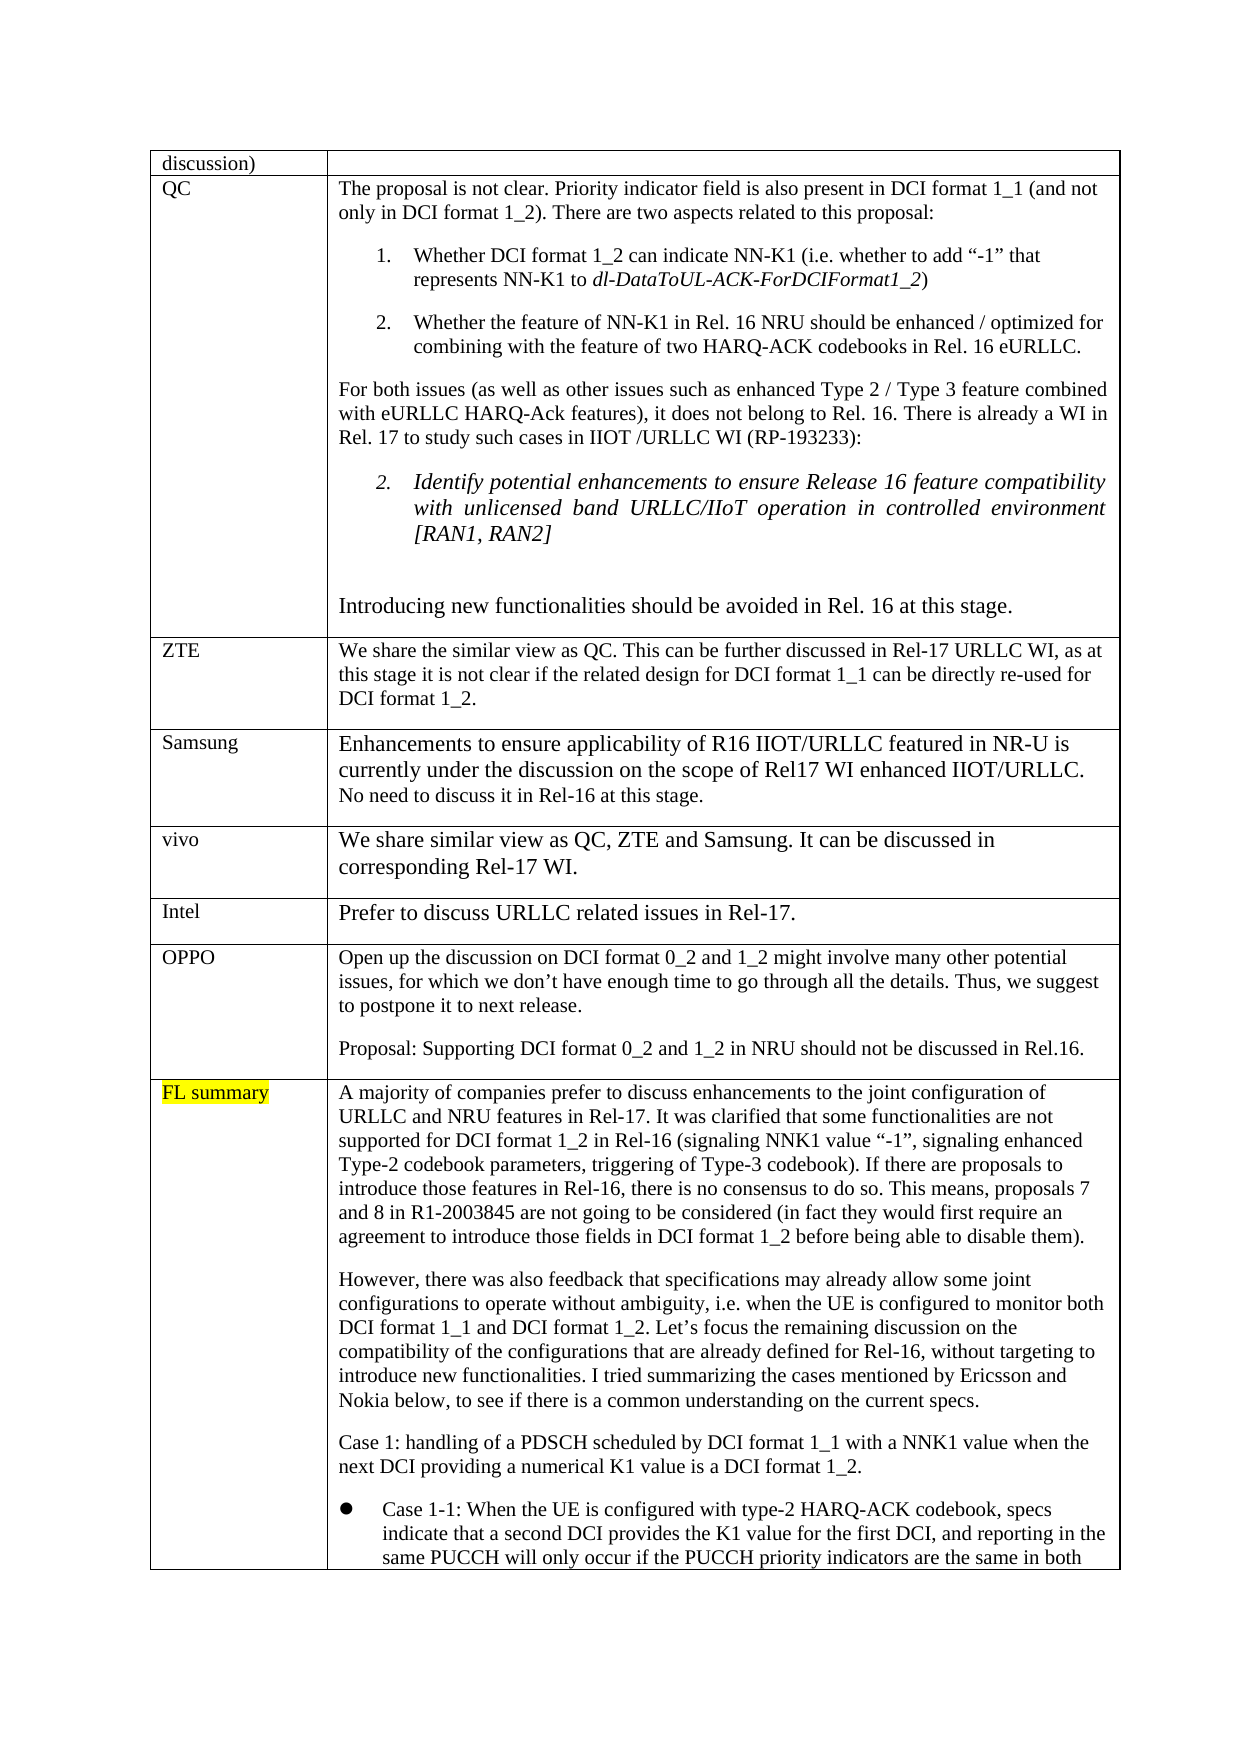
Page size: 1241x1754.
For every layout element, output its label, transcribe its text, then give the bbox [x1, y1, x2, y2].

table_cell Open up the discussion on DCI format 0_2 and 1_2 might involve many other potential issues, for which we don’t have enough time to go through all the details. Thus, we suggest to postpone it to next release. Proposal: Supporting DCI format 0_2 and 1_2 in NRU should not be discussed in Rel.16. [328, 945, 1119, 1079]
table_cell Intel [151, 899, 327, 944]
table_cell We share similar view as QC, ZTE and Samsung. It can be discussed in corresponding Rel-17 WI. [328, 827, 1119, 898]
table_cell ZTE [151, 638, 327, 729]
table_cell We share the similar view as QC. This can be further discussed in Rel-17 URLLC WI, as at this stage it is not clear if the related design for DCI format 1_1 can be directly re-used for DCI format 1_2. [328, 638, 1119, 729]
table_cell Samsung [151, 730, 327, 826]
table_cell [328, 1080, 1119, 1569]
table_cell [328, 151, 1119, 175]
table_cell QC [151, 176, 327, 637]
table_cell Prefer to discuss URLLC related issues in Rel-17. [328, 899, 1119, 944]
table_cell Enhancements to ensure applicability of R16 IIOT/URLLC featured in NR-U is currently under the discussion on the scope of Rel17 WI enhanced IIOT/URLLC. No need to discuss it in Rel-16 at this stage. [328, 730, 1119, 826]
table_cell FL summary [151, 1080, 327, 1569]
table_cell vivo [151, 827, 327, 898]
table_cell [151, 151, 327, 175]
table_cell OPPO [151, 945, 327, 1079]
table_cell The proposal is not clear. Priority indicator field is also present in DCI format 1_1 (and not only in DCI format 1_2). There are two aspects related to this proposal: Whether DCI format 1_2 can indicate NN-K1 (i.e. whether to add “-1” that represents NN-K1 to dl-DataToUL-ACK-ForDCIFormat1_2) Whether the feature of NN-K1 in Rel. 16 NRU should be enhanced / optimized for combining with the feature of two HARQ-ACK codebooks in Rel. 16 eURLLC. For both issues (as well as other issues such as enhanced Type 2 / Type 3 feature combined with eURLLC HARQ-Ack features), it does not belong to Rel. 16. There is already a WI in Rel. 17 to study such cases in IIOT /URLLC WI (RP-193233): Identify potential enhancements to ensure Release 16 feature compatibility with unlicensed band URLLC/IIoT operation in controlled environment [RAN1, RAN2] Introducing new functionalities should be avoided in Rel. 16 at this stage. [328, 176, 1119, 637]
